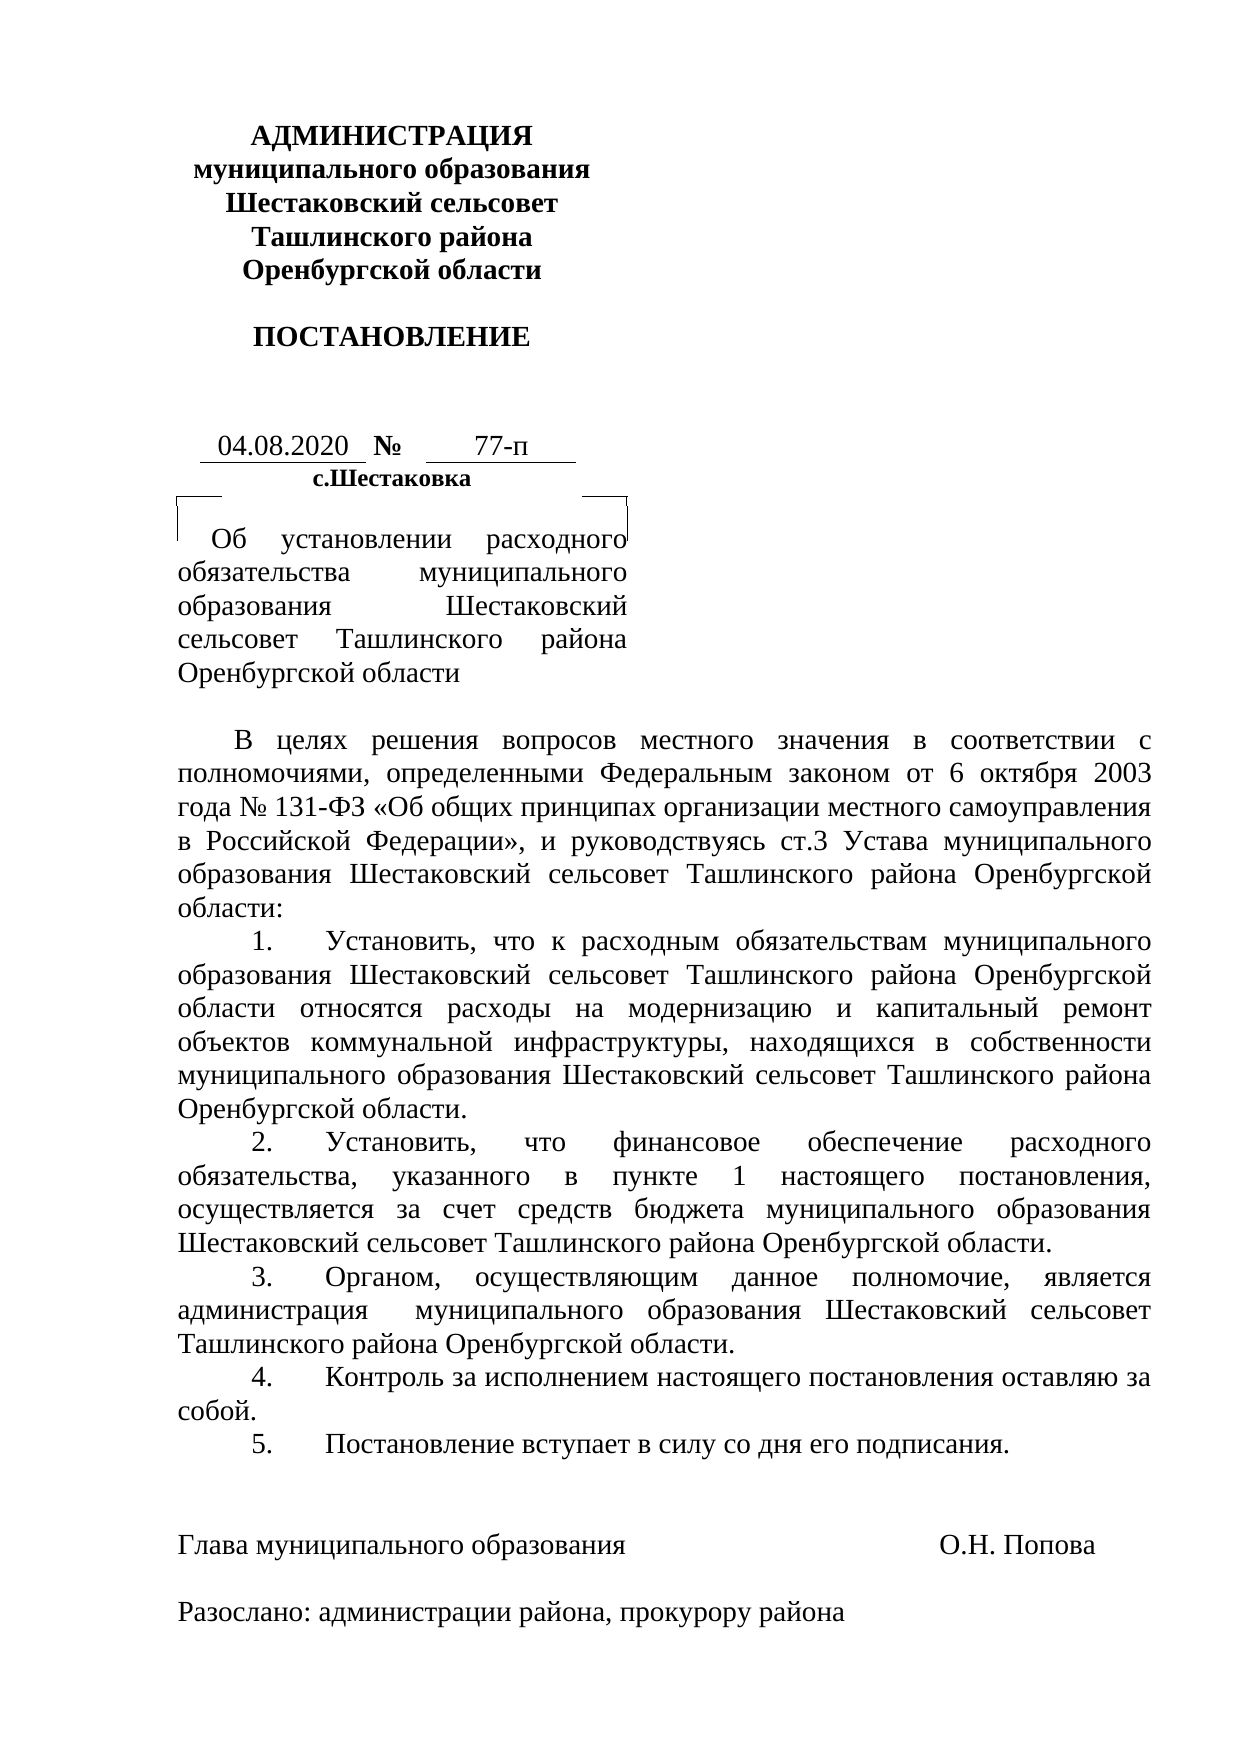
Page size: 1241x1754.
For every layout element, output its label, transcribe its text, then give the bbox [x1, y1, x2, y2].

text В целях решения вопросов местного значения в соответствии с полномочиями, определенными Федеральным законом от 6 октября 2003 года № 131-ФЗ «Об общих принципах организации местного самоуправления в Российской Федерации», и руководствуясь ст.3 Устава муниципального образования Шестаковский сельсовет Ташлинского района Оренбургской области: [177, 722, 1152, 923]
list Контроль за исполнением настоящего постановления оставляю за собой. [177, 1359, 1152, 1426]
table_cell с.Шестаковка [163, 462, 621, 492]
text Об установлении расходного обязательства муниципального образования Шестаковский сельсовет Ташлинского района Оренбургской области [177, 521, 627, 688]
list Органом, осуществляющим данное полномочие, является администрация муниципального образования Шестаковский сельсовет Ташлинского района Оренбургской области. [177, 1259, 1152, 1359]
table_cell 77-п [426, 428, 576, 462]
table_cell № [366, 428, 426, 462]
text Глава муниципального образования О.Н. Попова [177, 1527, 1152, 1561]
list Установить, что финансовое обеспечение расходного обязательства, указанного в пункте 1 настоящего постановления, осуществляется за счет средств бюджета муниципального образования Шестаковский сельсовет Ташлинского района Оренбургской области. [177, 1124, 1152, 1259]
table_cell 04.08.2020 [200, 428, 366, 462]
list Постановление вступает в силу со дня его подписания. [177, 1426, 1152, 1460]
list Установить, что к расходным обязательствам муниципального образования Шестаковский сельсовет Ташлинского района Оренбургской области относятся расходы на модернизацию и капитальный ремонт объектов коммунальной инфраструктуры, находящихся в собственности муниципального образования Шестаковский сельсовет Ташлинского района Оренбургской области. [177, 923, 1152, 1124]
text Разослано: администрации района, прокурору района [177, 1594, 1152, 1628]
table_header АДМИНИСТРАЦИЯ муниципального образования Шестаковский сельсовет Ташлинского района Оренбургской области ПОСТАНОВЛЕНИЕ [163, 118, 621, 428]
